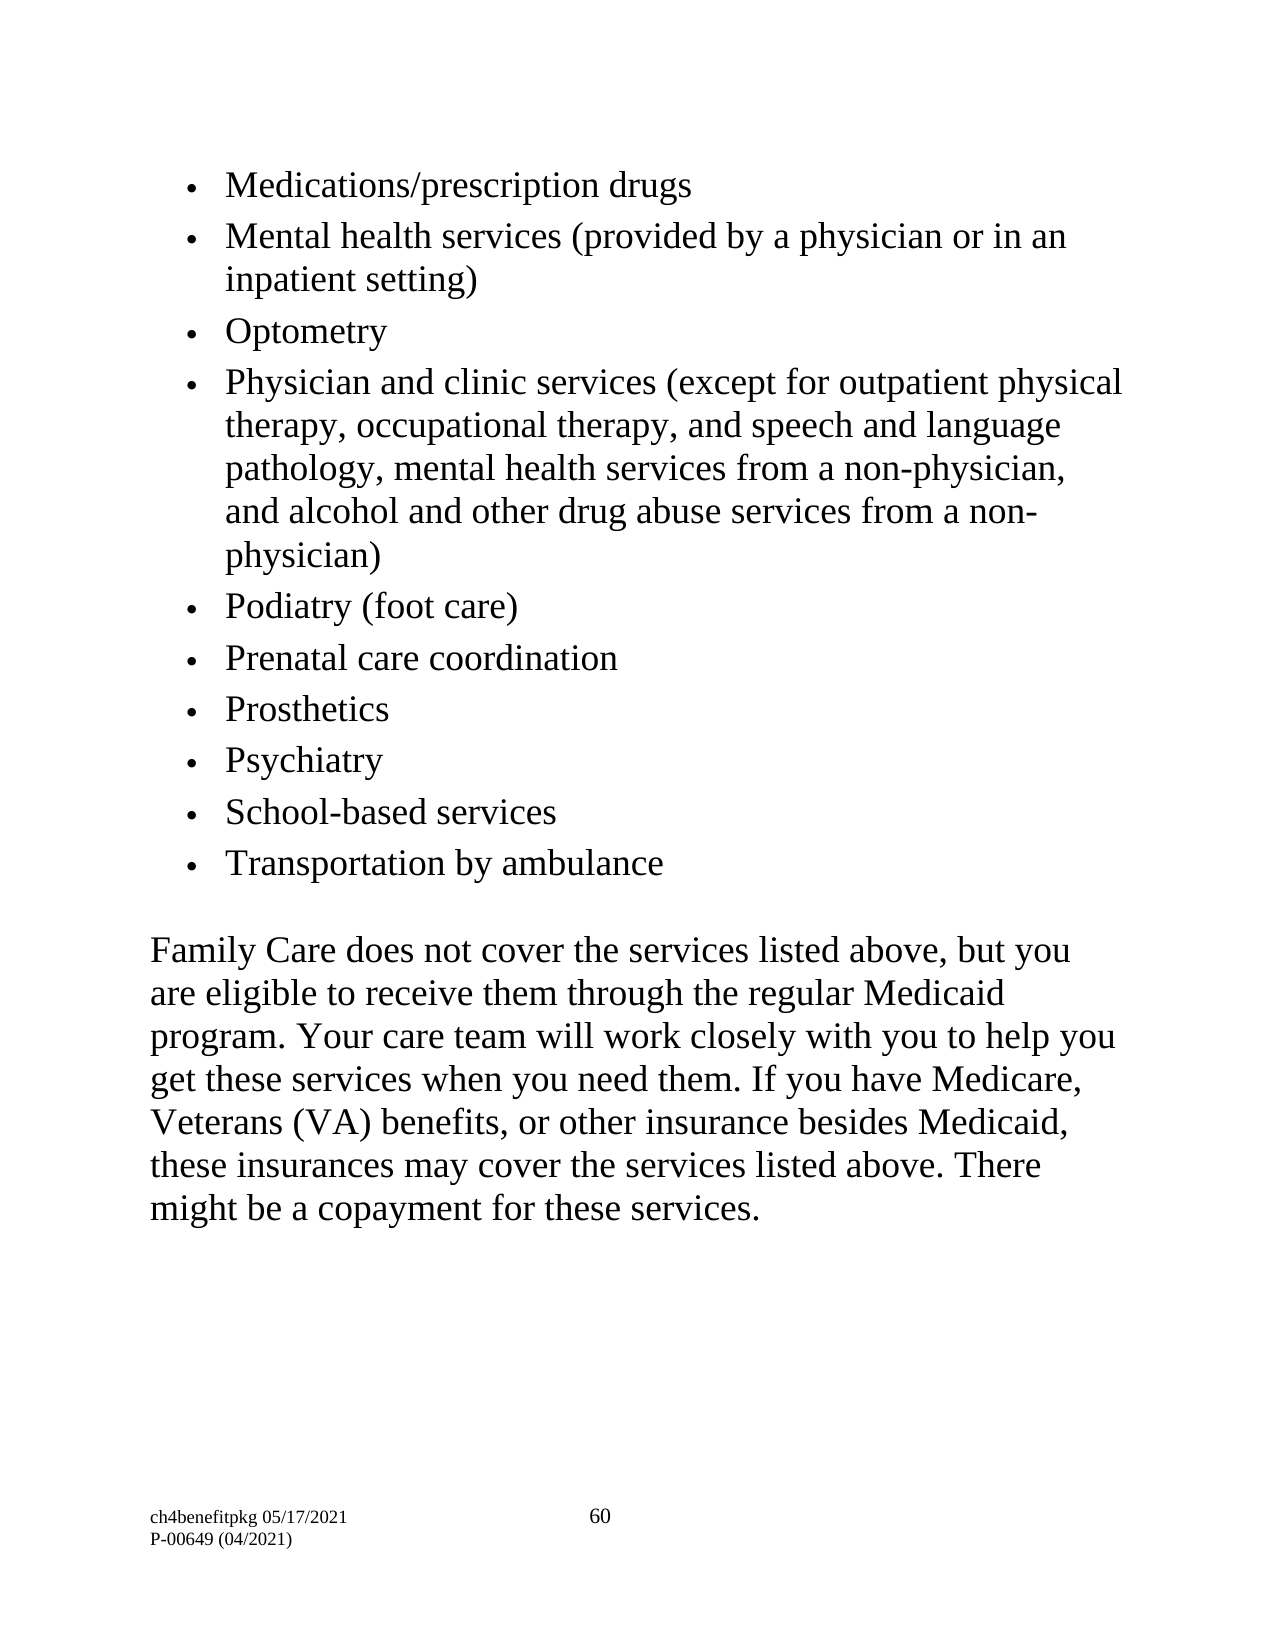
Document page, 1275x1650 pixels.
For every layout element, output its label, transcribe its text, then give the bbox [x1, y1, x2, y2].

list Medications/prescription drugs [187, 162, 1125, 205]
list Podiatry (foot care) [187, 583, 1125, 627]
list Physician and clinic services (except for outpatient physical therapy, occupational therapy, and speech and language pathology, mental health services from a non-physician, and alcohol and other drug abuse services from a non-physician) [187, 359, 1125, 575]
list Prenatal care coordination [187, 635, 1125, 678]
list Optometry [187, 308, 1125, 351]
list Transportation by ambulance [187, 841, 1125, 884]
list Mental health services (provided by a physician or in an inpatient setting) [187, 213, 1125, 300]
list Psychiatry [187, 738, 1125, 781]
list Prosthetics [187, 686, 1125, 729]
list School-based services [187, 789, 1125, 832]
text Family Care does not cover the services listed above, but you are eligible to receive them through the regular Medicaid program. Your care team will work closely with you to help you get these services when you need them. If you have Medicare, Veterans (VA) benefits, or other insurance besides Medicaid, these insurances may cover the services listed above. There might be a copayment for these services. [150, 927, 1125, 1229]
